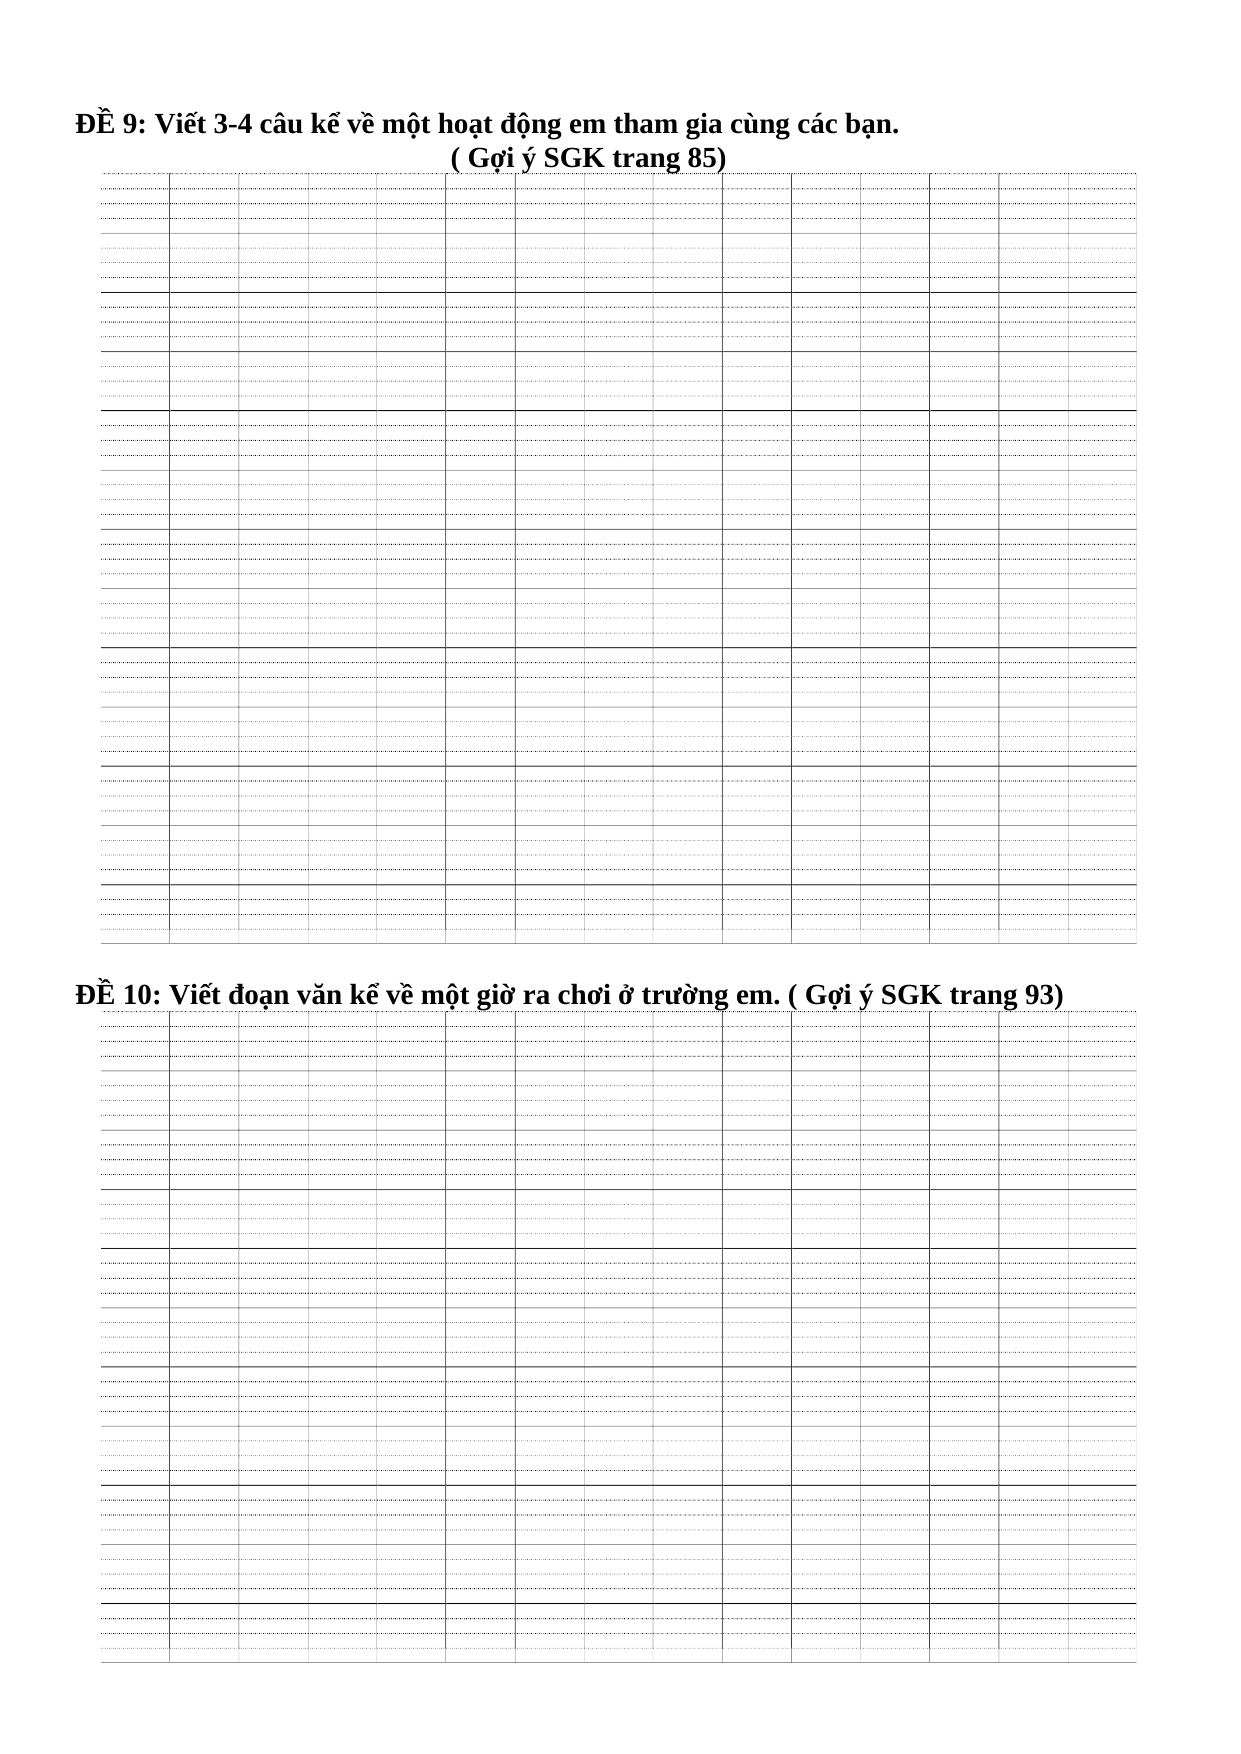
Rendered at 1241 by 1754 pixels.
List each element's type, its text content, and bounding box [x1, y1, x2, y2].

text ĐỀ 10: Viết đoạn văn kể về một giờ ra chơi ở trường em. ( Gợi ý SGK trang 93) [75, 977, 1178, 1011]
text ( Gợi ý SGK trang 85) [73, 140, 1104, 173]
picture [101, 173, 1137, 944]
text ĐỀ 9: Viết 3-4 câu kể về một hoạt động em tham gia cùng các bạn. [75, 106, 1178, 140]
picture [101, 1011, 1137, 1663]
